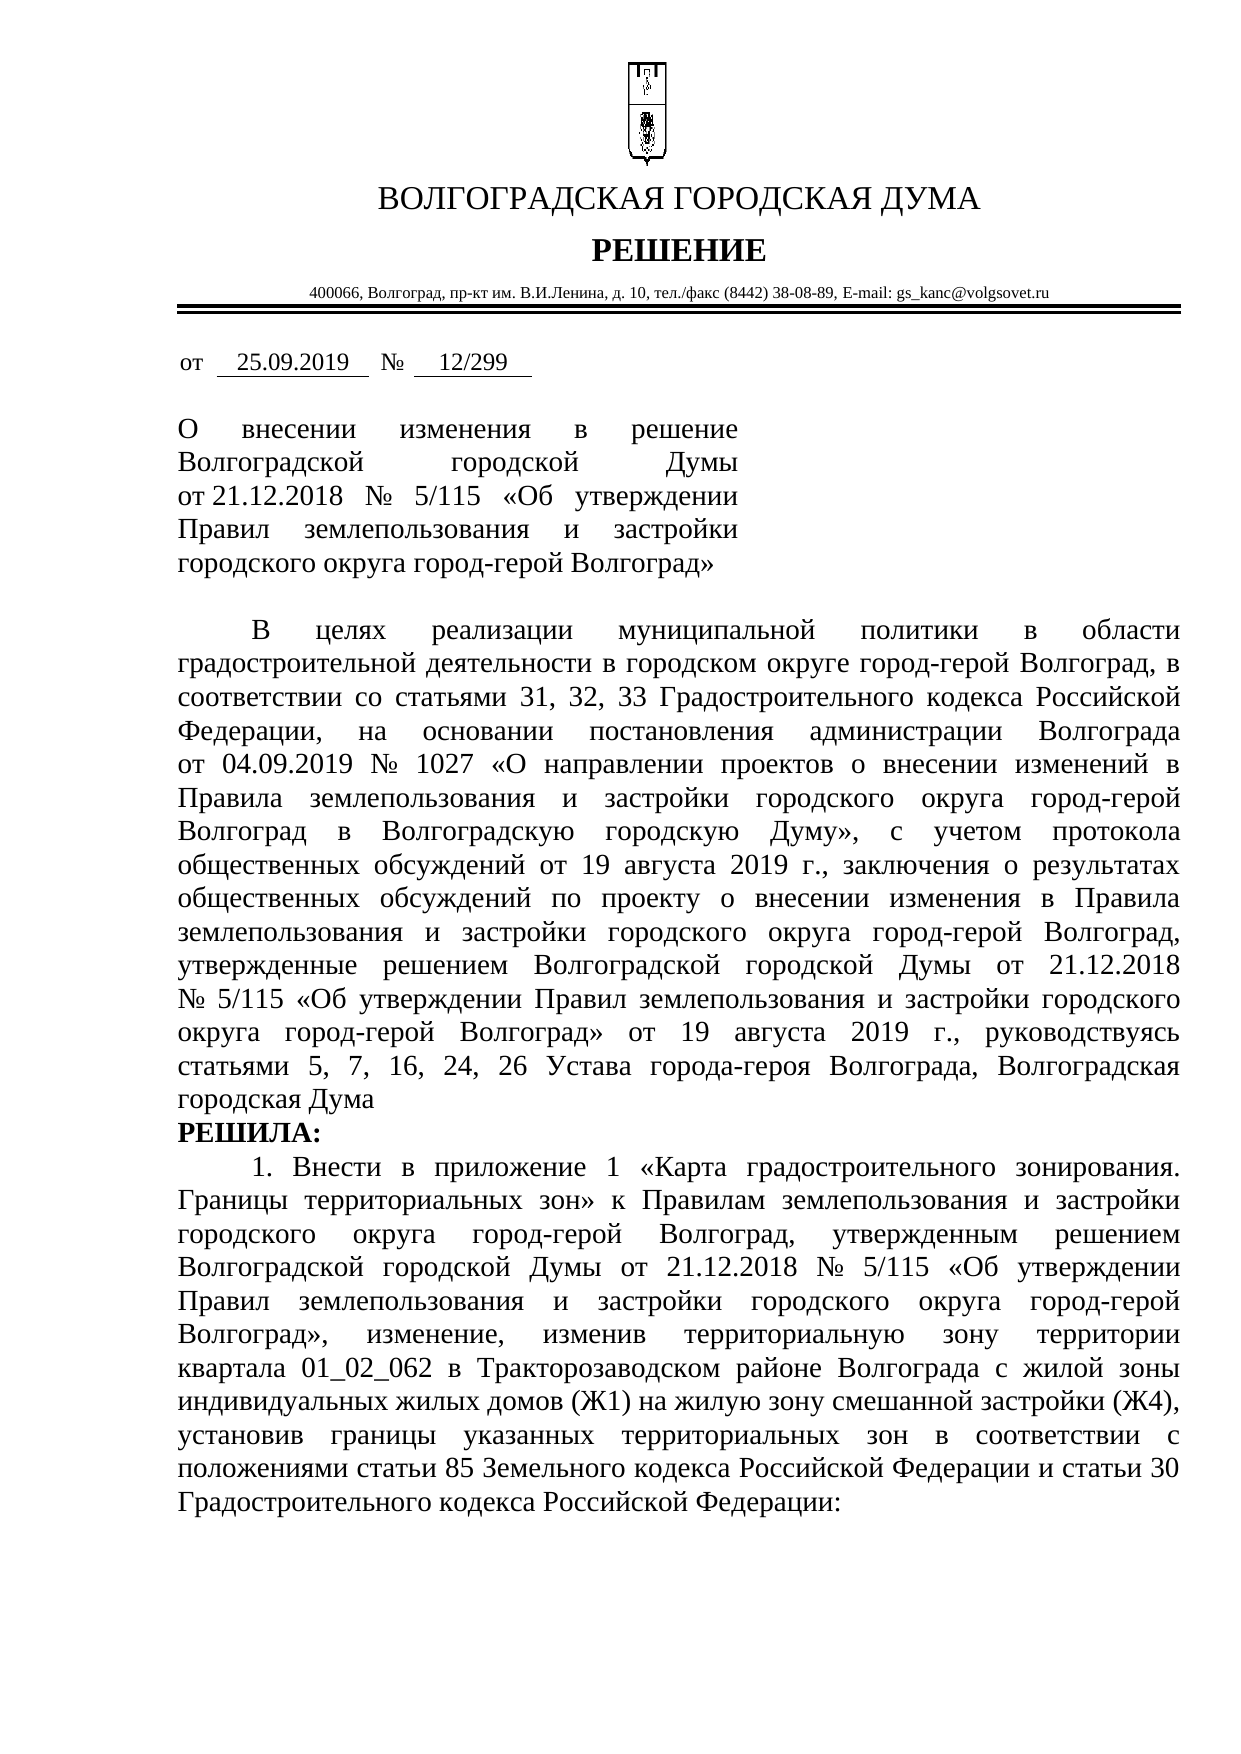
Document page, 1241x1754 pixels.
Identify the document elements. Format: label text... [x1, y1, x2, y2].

table_header № [369, 348, 414, 376]
text 400066, Волгоград, пр-кт им. В.И.Ленина, д. 10, тел./факс (8442) 38-08-89, E-mail: gs_kanc@volgsovet.ru [177, 283, 1181, 304]
text 1. Внести в приложение 1 «Карта градостроительного зонирования. Границы территориальных зон» к Правилам землепользования и застройки городского округа город-герой Волгоград, утвержденным решением Волгоградской городской Думы от 21.12.2018 № 5/115 «Об утверждении Правил землепользования и застройки городского округа город-герой Волгоград», изменение, изменив территориальную зону территории квартала 01_02_062 в Тракторозаводском районе Волгограда с жилой зоны индивидуальных жилых домов (Ж1) на жилую зону смешанной застройки (Ж4), установив границы указанных территориальных зон в соответствии с положениями статьи 85 Земельного кодекса Российской Федерации и статьи 30 Градостроительного кодекса Российской Федерации: [177, 1149, 1181, 1518]
text О внесении изменения в решение Волгоградской городской Думы от 21.12.2018 № 5/115 «Об утверждении Правил землепользования и застройки городского округа город-герой Волгоград» [177, 411, 738, 578]
text ВОЛГОГРАДСКая городская дума [177, 178, 1181, 216]
table_header 12/299 [414, 348, 532, 376]
text РЕШЕНИЕ [177, 231, 1181, 269]
text РЕШИЛА: [177, 1115, 1181, 1149]
table_header от [166, 348, 217, 376]
table_header 25.09.2019 [217, 348, 369, 376]
text В целях реализации муниципальной политики в области градостроительной деятельности в городском округе город-герой Волгоград, в соответствии со статьями 31, 32, 33 Градостроительного кодекса Российской Федерации, на основании постановления администрации Волгограда от 04.09.2019 № 1027 «О направлении проектов о внесении изменений в Правила землепользования и застройки городского округа город-герой Волгоград в Волгоградскую городскую Думу», с учетом протокола общественных обсуждений от 19 августа 2019 г., заключения о результатах общественных обсуждений по проекту о внесении изменения в Правила землепользования и застройки городского округа город-герой Волгоград, утвержденные решением Волгоградской городской Думы от 21.12.2018 № 5/115 «Об утверждении Правил землепользования и застройки городского округа город-герой Волгоград» от 19 августа 2019 г., руководствуясь статьями 5, 7, 16, 24, 26 Устава города-героя Волгограда, Волгоградская городская Дума [177, 612, 1181, 1115]
